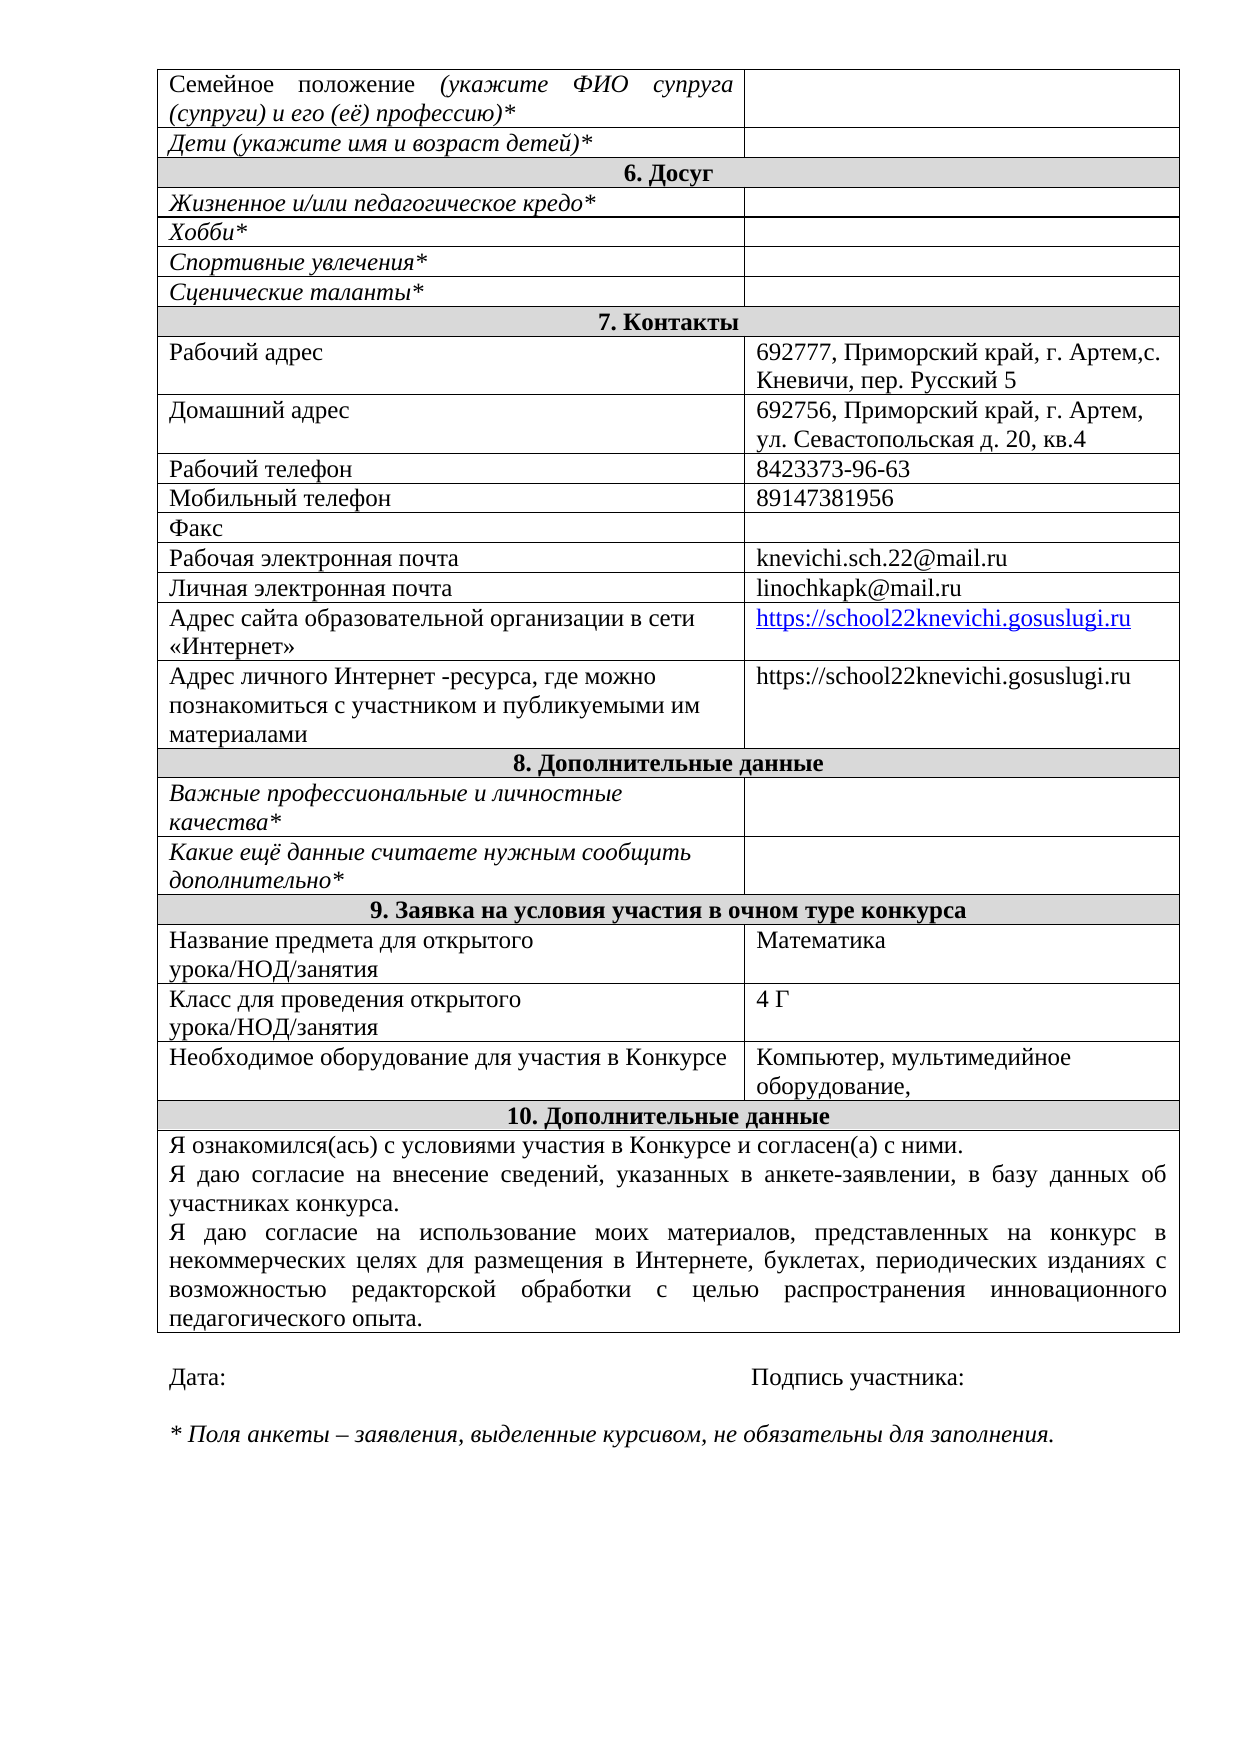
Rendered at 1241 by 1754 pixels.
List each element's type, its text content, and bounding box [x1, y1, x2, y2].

table_cell Адрес сайта образовательной организации в сети «Интернет» [158, 603, 744, 660]
text * Поля анкеты – заявления, выделенные курсивом, не обязательны для заполнения. [169, 1419, 1168, 1448]
table_cell https://school22knevichi.gosuslugi.ru [745, 661, 1179, 747]
table_cell [745, 128, 1179, 157]
table_cell Хобби* [158, 218, 744, 246]
table_cell 9. Заявка на условия участия в очном туре конкурса [158, 895, 1179, 924]
table_cell [745, 70, 1179, 127]
table_cell 8. Дополнительные данные [158, 749, 1179, 777]
table_cell 10. Дополнительные данные [158, 1101, 1179, 1129]
table_cell [745, 218, 1179, 246]
table_cell [745, 513, 1179, 542]
table_cell Адрес личного Интернет -ресурса, где можно познакомиться с участником и публикуемыми им материалами [158, 661, 744, 747]
table_cell [745, 188, 1179, 216]
table_cell 6. Досуг [158, 158, 1179, 187]
table_cell Мобильный телефон [158, 484, 744, 512]
table_cell Рабочий телефон [158, 454, 744, 482]
table_cell 692756, Приморский край, г. Артем, ул. Севастопольская д. 20, кв.4 [745, 395, 1179, 453]
table_cell https://school22knevichi.gosuslugi.ru [745, 603, 1179, 660]
table_cell Домашний адрес [158, 395, 744, 453]
table_cell Рабочая электронная почта [158, 543, 744, 572]
table_cell Я ознакомился(ась) с условиями участия в Конкурсе и согласен(а) с ними. Я даю согласие на внесение сведений, указанных в анкете-заявлении, в базу данных об участниках конкурса. Я даю согласие на использование моих материалов, представленных на конкурс в некоммерческих целях для размещения в Интернете, буклетах, периодических изданиях с возможностью редакторской обработки с целью распространения инновационного педагогического опыта. [158, 1131, 1179, 1332]
table_cell Личная электронная почта [158, 573, 744, 602]
table_cell 8423373-96-63 [745, 454, 1179, 482]
table_cell Какие ещё данные считаете нужным сообщить дополнительно* [158, 837, 744, 894]
table_cell Жизненное и/или педагогическое кредо* [158, 188, 744, 216]
table_cell 692777, Приморский край, г. Артем,с. Кневичи, пер. Русский 5 [745, 337, 1179, 394]
table_cell Важные профессиональные и личностные качества* [158, 778, 744, 836]
table_cell Факс [158, 513, 744, 542]
table_cell 4 Г [745, 984, 1179, 1041]
table_cell knevichi.sch.22@mail.ru [745, 543, 1179, 572]
table_cell [745, 778, 1179, 836]
table_cell Математика [745, 925, 1179, 983]
table_cell linochkapk@mail.ru [745, 573, 1179, 602]
table_cell Рабочий адрес [158, 337, 744, 394]
table_cell Сценические таланты* [158, 277, 744, 306]
table_cell Необходимое оборудование для участия в Конкурсе [158, 1042, 744, 1100]
table_cell 89147381956 [745, 484, 1179, 512]
table_cell Компьютер, мультимедийное оборудование, [745, 1042, 1179, 1100]
text Дата: Подпись участника: [169, 1362, 1168, 1390]
table_cell Дети (укажите имя и возраст детей)* [158, 128, 744, 157]
table_cell Название предмета для открытого урока/НОД/занятия [158, 925, 744, 983]
table_cell [745, 277, 1179, 306]
table_cell [745, 837, 1179, 894]
table_cell [745, 247, 1179, 276]
table_cell Спортивные увлечения* [158, 247, 744, 276]
table_cell Класс для проведения открытого урока/НОД/занятия [158, 984, 744, 1041]
table_cell 7. Контакты [158, 307, 1179, 336]
table_cell Семейное положение (укажите ФИО супруга (супруги) и его (её) профессию)* [158, 70, 744, 127]
